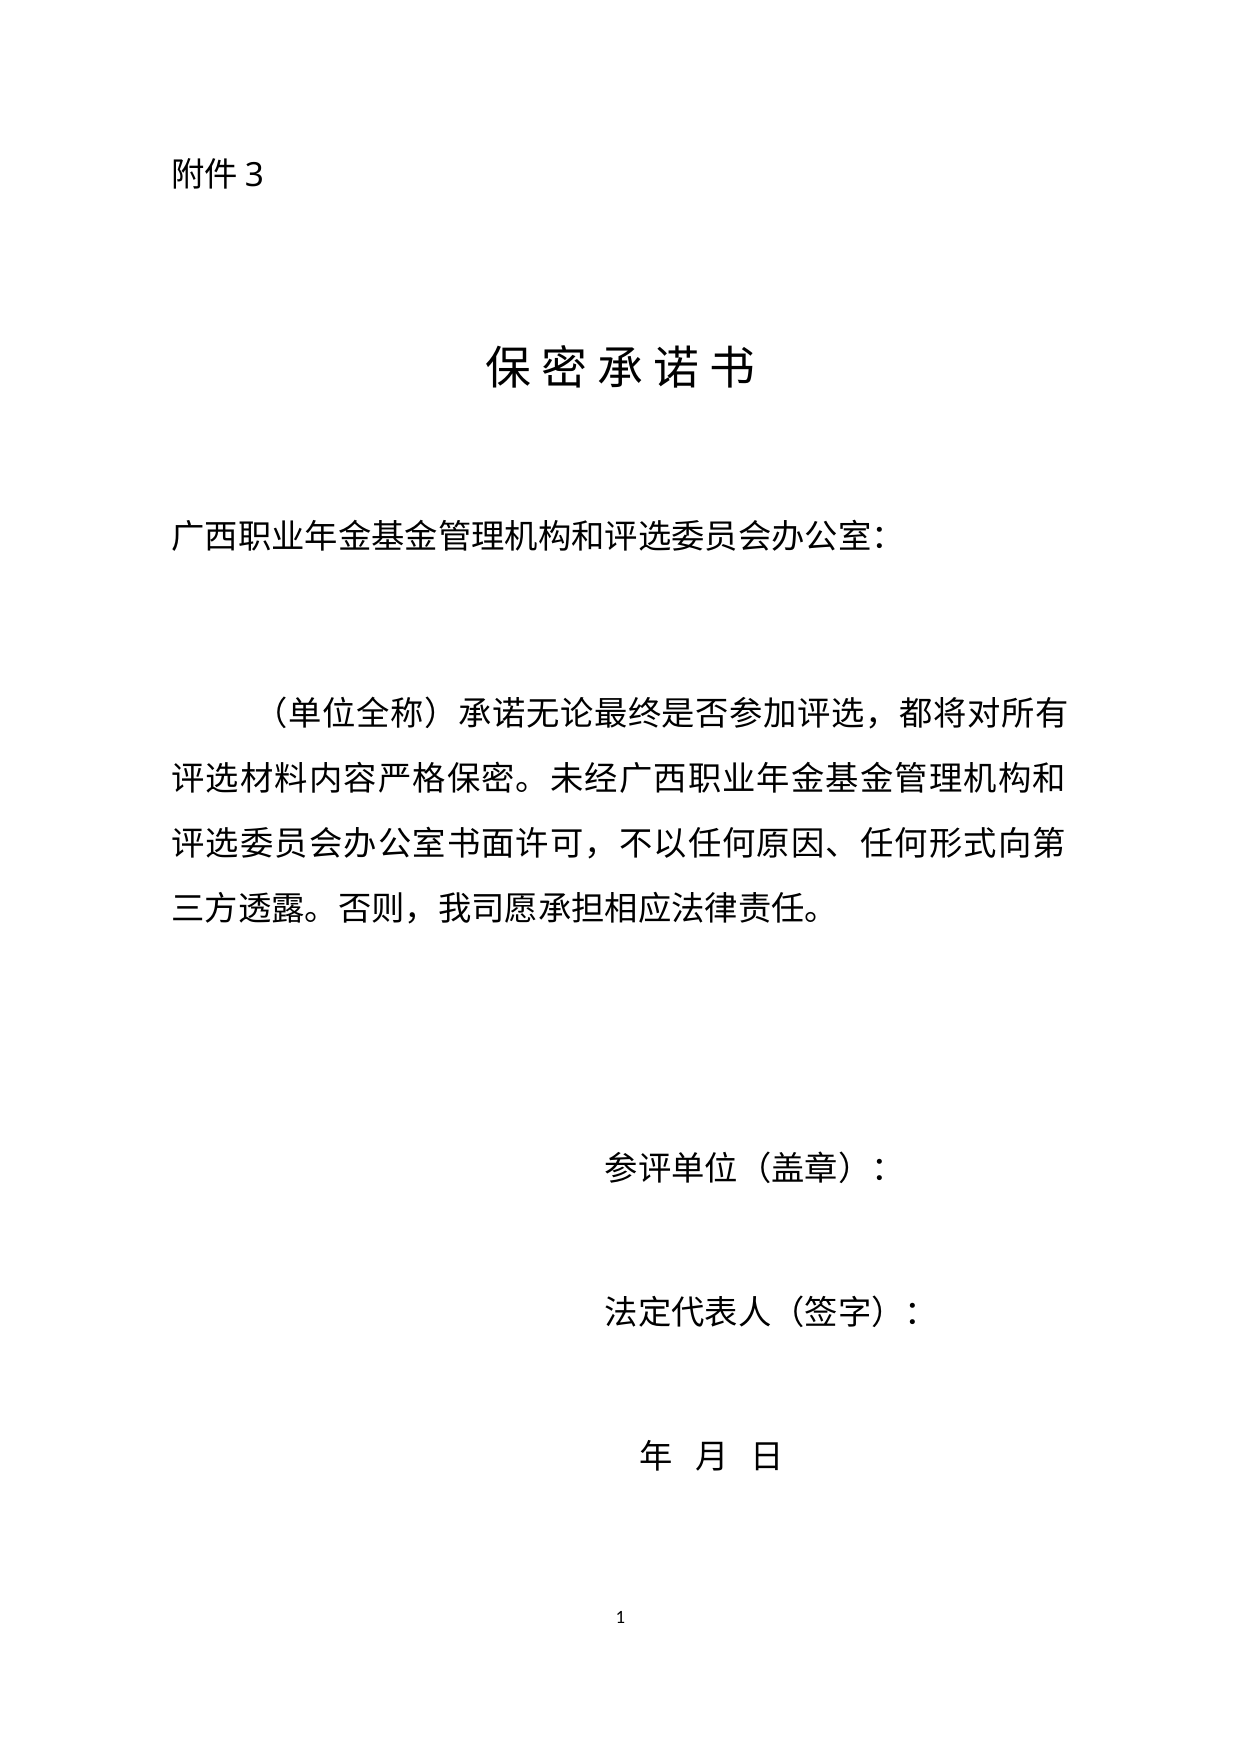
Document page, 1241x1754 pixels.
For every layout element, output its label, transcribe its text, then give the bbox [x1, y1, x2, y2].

text 附件3 [171, 139, 1069, 204]
text 法定代表人（签字）： [171, 1277, 1069, 1342]
text 年 月 日 [171, 1421, 1069, 1486]
text （单位全称）承诺无论最终是否参加评选，都将对所有评选材料内容严格保密。未经广西职业年金基金管理机构和评选委员会办公室书面许可，不以任何原因、任何形式向第三方透露。否则，我司愿承担相应法律责任。 [171, 678, 1069, 938]
text 广西职业年金基金管理机构和评选委员会办公室： [171, 501, 1069, 566]
text 参评单位（盖章）： [171, 1133, 1069, 1198]
text 保 密 承 诺 书 [171, 316, 1069, 413]
